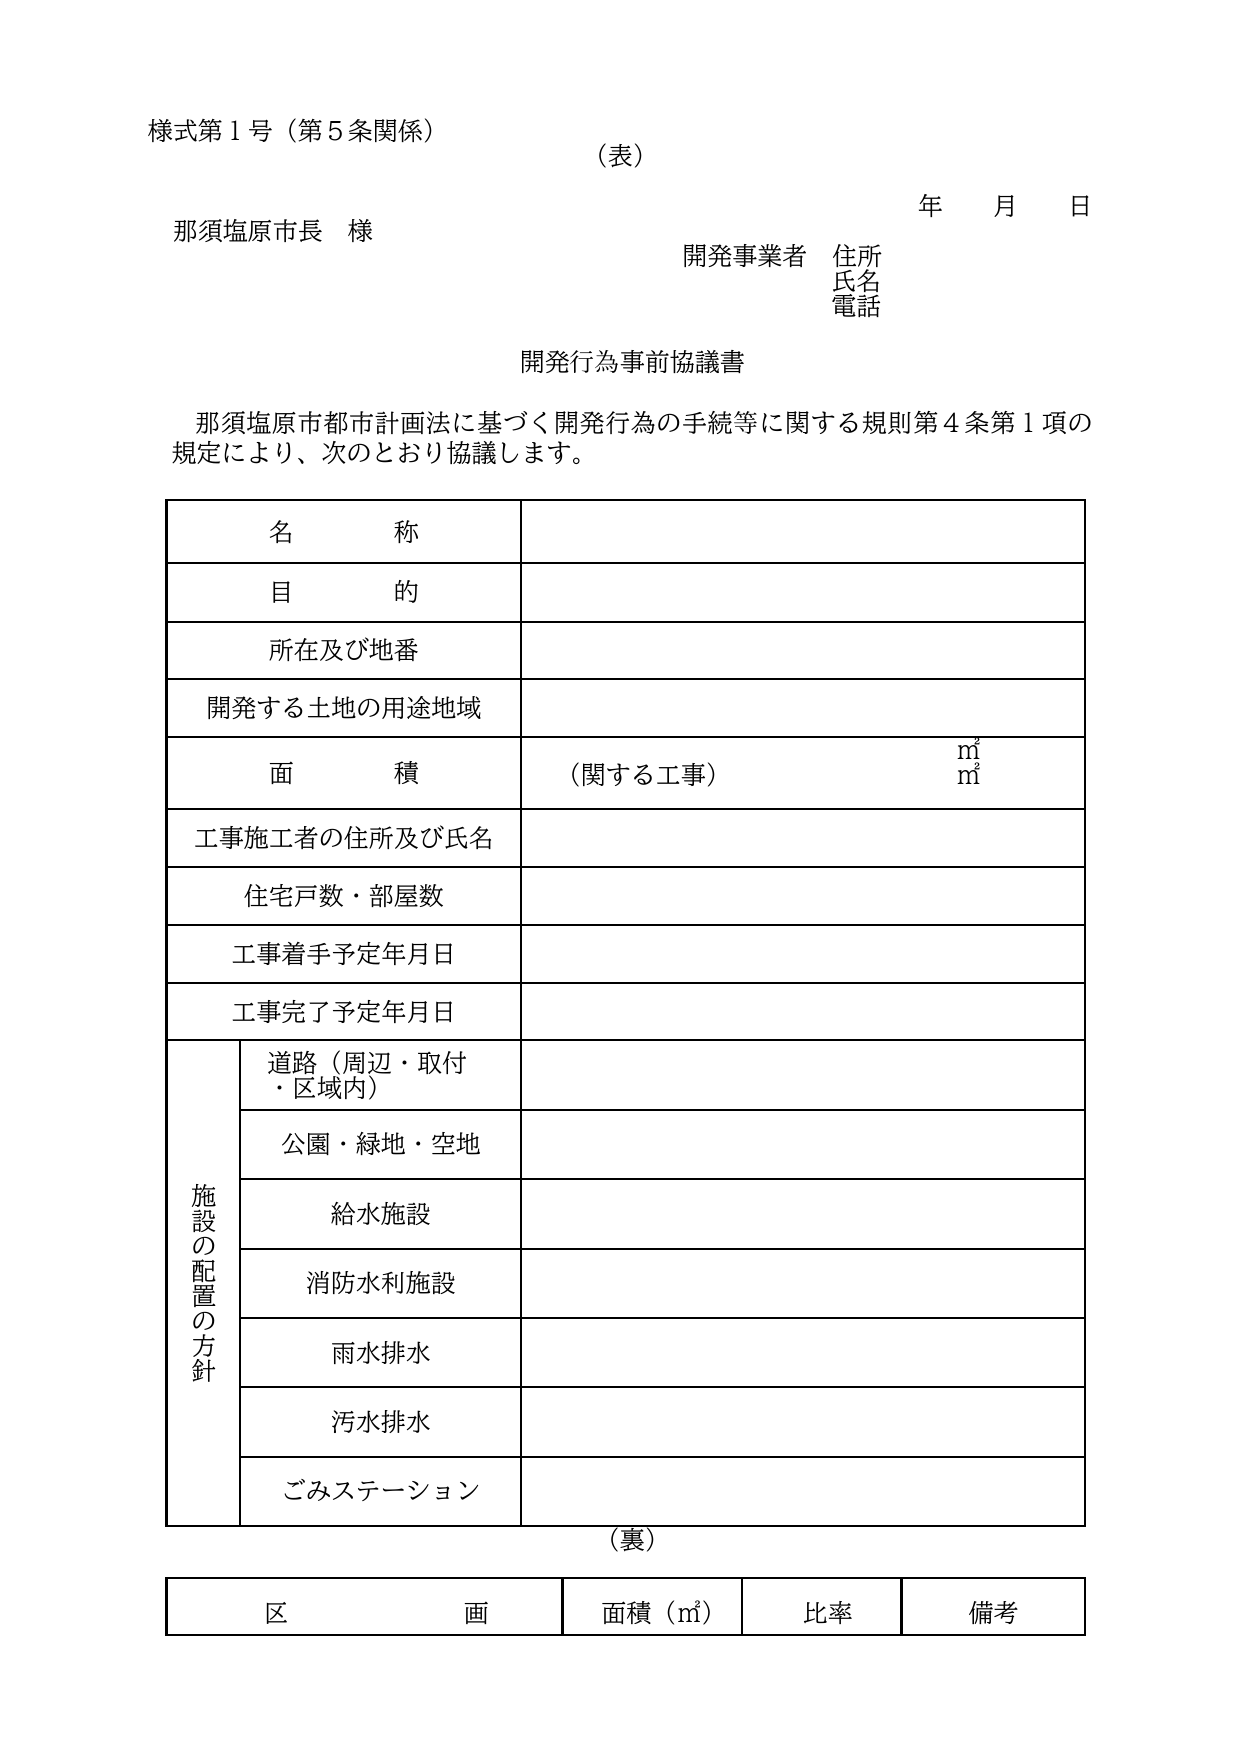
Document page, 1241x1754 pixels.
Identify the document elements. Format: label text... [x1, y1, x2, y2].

table_cell [522, 1041, 1084, 1109]
table_header 比率（％） [743, 1579, 900, 1634]
text 年 月 日 [148, 193, 1092, 218]
table_cell 公園・緑地・空地 [241, 1111, 520, 1178]
table_cell 工事着手予定年月日 [168, 926, 520, 982]
table_cell 開発する土地の用途地域 [168, 680, 520, 736]
table_cell [522, 984, 1084, 1039]
table_header 名 称 [168, 501, 520, 562]
table_cell 面 積 [168, 738, 520, 808]
text 電話 [148, 293, 1092, 318]
text 那須塩原市都市計画法に基づく開発行為の手続等に関する規則第４条第１項の規定により、次のとおり協議します。 [171, 404, 1092, 465]
table_cell [522, 1319, 1084, 1386]
text 開発行為事前協議書 [148, 343, 1092, 379]
table_cell 工事完了予定年月日 [168, 984, 520, 1039]
table_cell [522, 1458, 1084, 1525]
table_cell [522, 1111, 1084, 1178]
table_cell 消防水利施設 [241, 1250, 520, 1317]
table_cell [522, 926, 1084, 982]
table_cell 給水施設 [241, 1180, 520, 1247]
table_cell 汚水排水 [241, 1388, 520, 1456]
text 氏名 [148, 268, 1092, 293]
table_cell ごみステーション [241, 1458, 520, 1525]
table_header 区 画 [168, 1579, 561, 1634]
text （表） [148, 143, 1092, 168]
table_cell 工事施工者の住所及び氏名 [168, 810, 520, 866]
table_cell [522, 1250, 1084, 1317]
table_cell ㎡ （関する工事） ㎡ [522, 738, 1084, 808]
table_cell [522, 810, 1084, 866]
table_cell 施設の配置の方針 [168, 1041, 239, 1525]
table_cell 目 的 [168, 564, 520, 621]
table_cell [522, 868, 1084, 923]
text 開発事業者 住所 [148, 243, 1086, 268]
table_cell 雨水排水 [241, 1319, 520, 1386]
table_header 面積（㎡） [564, 1579, 741, 1634]
text （裏） [148, 1527, 1092, 1552]
text 様式第１号（第５条関係） [148, 118, 1092, 143]
table_cell [522, 680, 1084, 736]
table_cell [522, 1180, 1084, 1247]
table_cell 住宅戸数・部屋数 [168, 868, 520, 923]
table_cell [522, 564, 1084, 621]
table_cell [522, 1388, 1084, 1456]
table_cell 道路（周辺・取付 ・区域内） [241, 1041, 520, 1109]
table_header 備考 [903, 1579, 1084, 1634]
table_cell 所在及び地番 [168, 623, 520, 678]
table_header [522, 501, 1084, 562]
table_cell [522, 623, 1084, 678]
text 那須塩原市長 様 [148, 218, 1092, 243]
